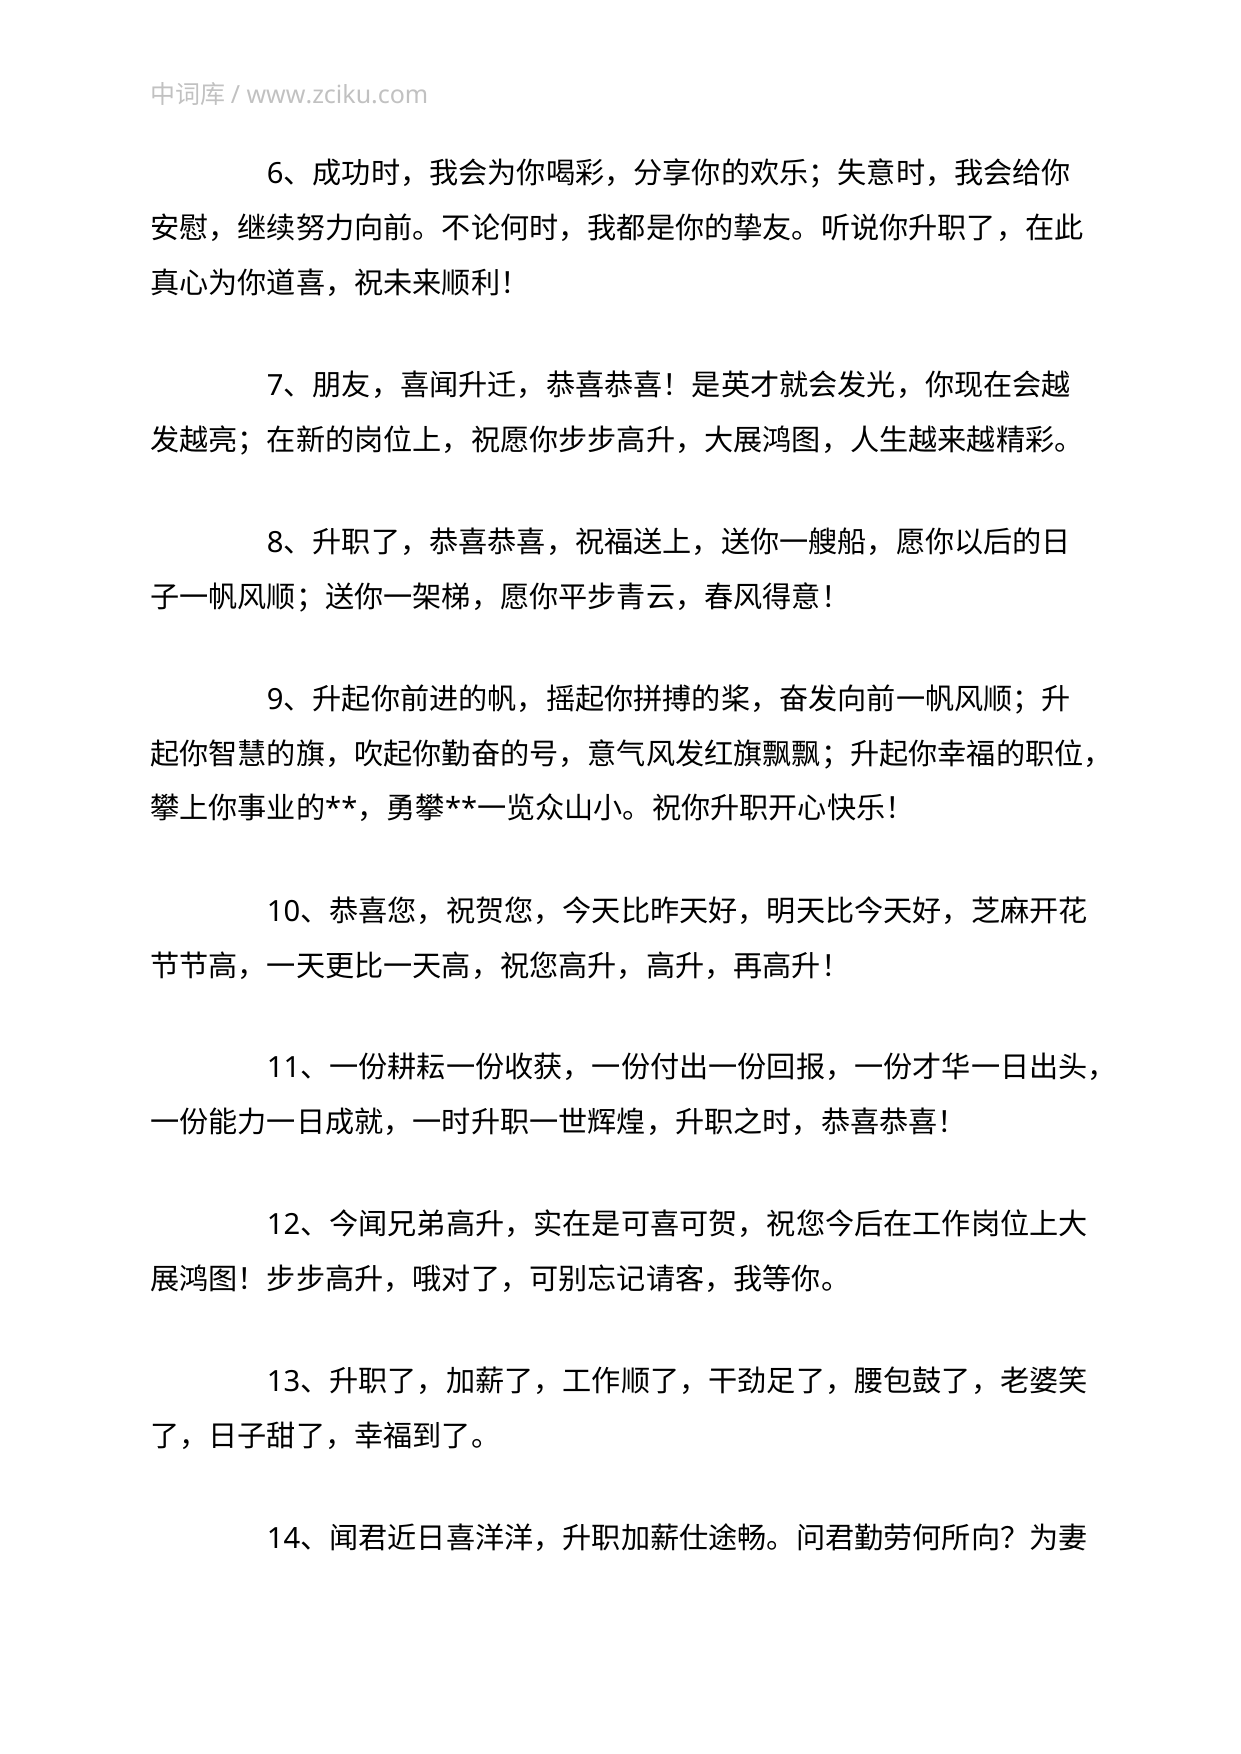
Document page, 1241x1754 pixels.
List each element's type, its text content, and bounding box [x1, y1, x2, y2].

text 10、恭喜您，祝贺您，今天比昨天好，明天比今天好，芝麻开花节节高，一天更比一天高，祝您高升，高升，再高升！ [150, 887, 1090, 984]
text 7、朋友，喜闻升迁，恭喜恭喜！是英才就会发光，你现在会越发越亮；在新的岗位上，祝愿你步步高升，大展鸿图，人生越来越精彩。 [150, 362, 1090, 459]
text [150, 1514, 1090, 1557]
text 6、成功时，我会为你喝彩，分享你的欢乐；失意时，我会给你安慰，继续努力向前。不论何时，我都是你的挚友。听说你升职了，在此真心为你道喜，祝未来顺利！ [150, 150, 1090, 302]
text 11、一份耕耘一份收获，一份付出一份回报，一份才华一日出头，一份能力一日成就，一时升职一世辉煌，升职之时，恭喜恭喜！ [150, 1044, 1090, 1141]
text 13、升职了，加薪了，工作顺了，干劲足了，腰包鼓了，老婆笑了，日子甜了，幸福到了。 [150, 1357, 1090, 1455]
text 9、升起你前进的帆，摇起你拼搏的桨，奋发向前一帆风顺；升起你智慧的旗，吹起你勤奋的号，意气风发红旗飘飘；升起你幸福的职位，攀上你事业的**，勇攀**一览众山小。祝你升职开心快乐！ [150, 675, 1090, 827]
text 8、升职了，恭喜恭喜，祝福送上，送你一艘船，愿你以后的日子一帆风顺；送你一架梯，愿你平步青云，春风得意！ [150, 518, 1090, 616]
text 12、今闻兄弟高升，实在是可喜可贺，祝您今后在工作岗位上大展鸿图！步步高升，哦对了，可别忘记请客，我等你。 [150, 1201, 1090, 1298]
